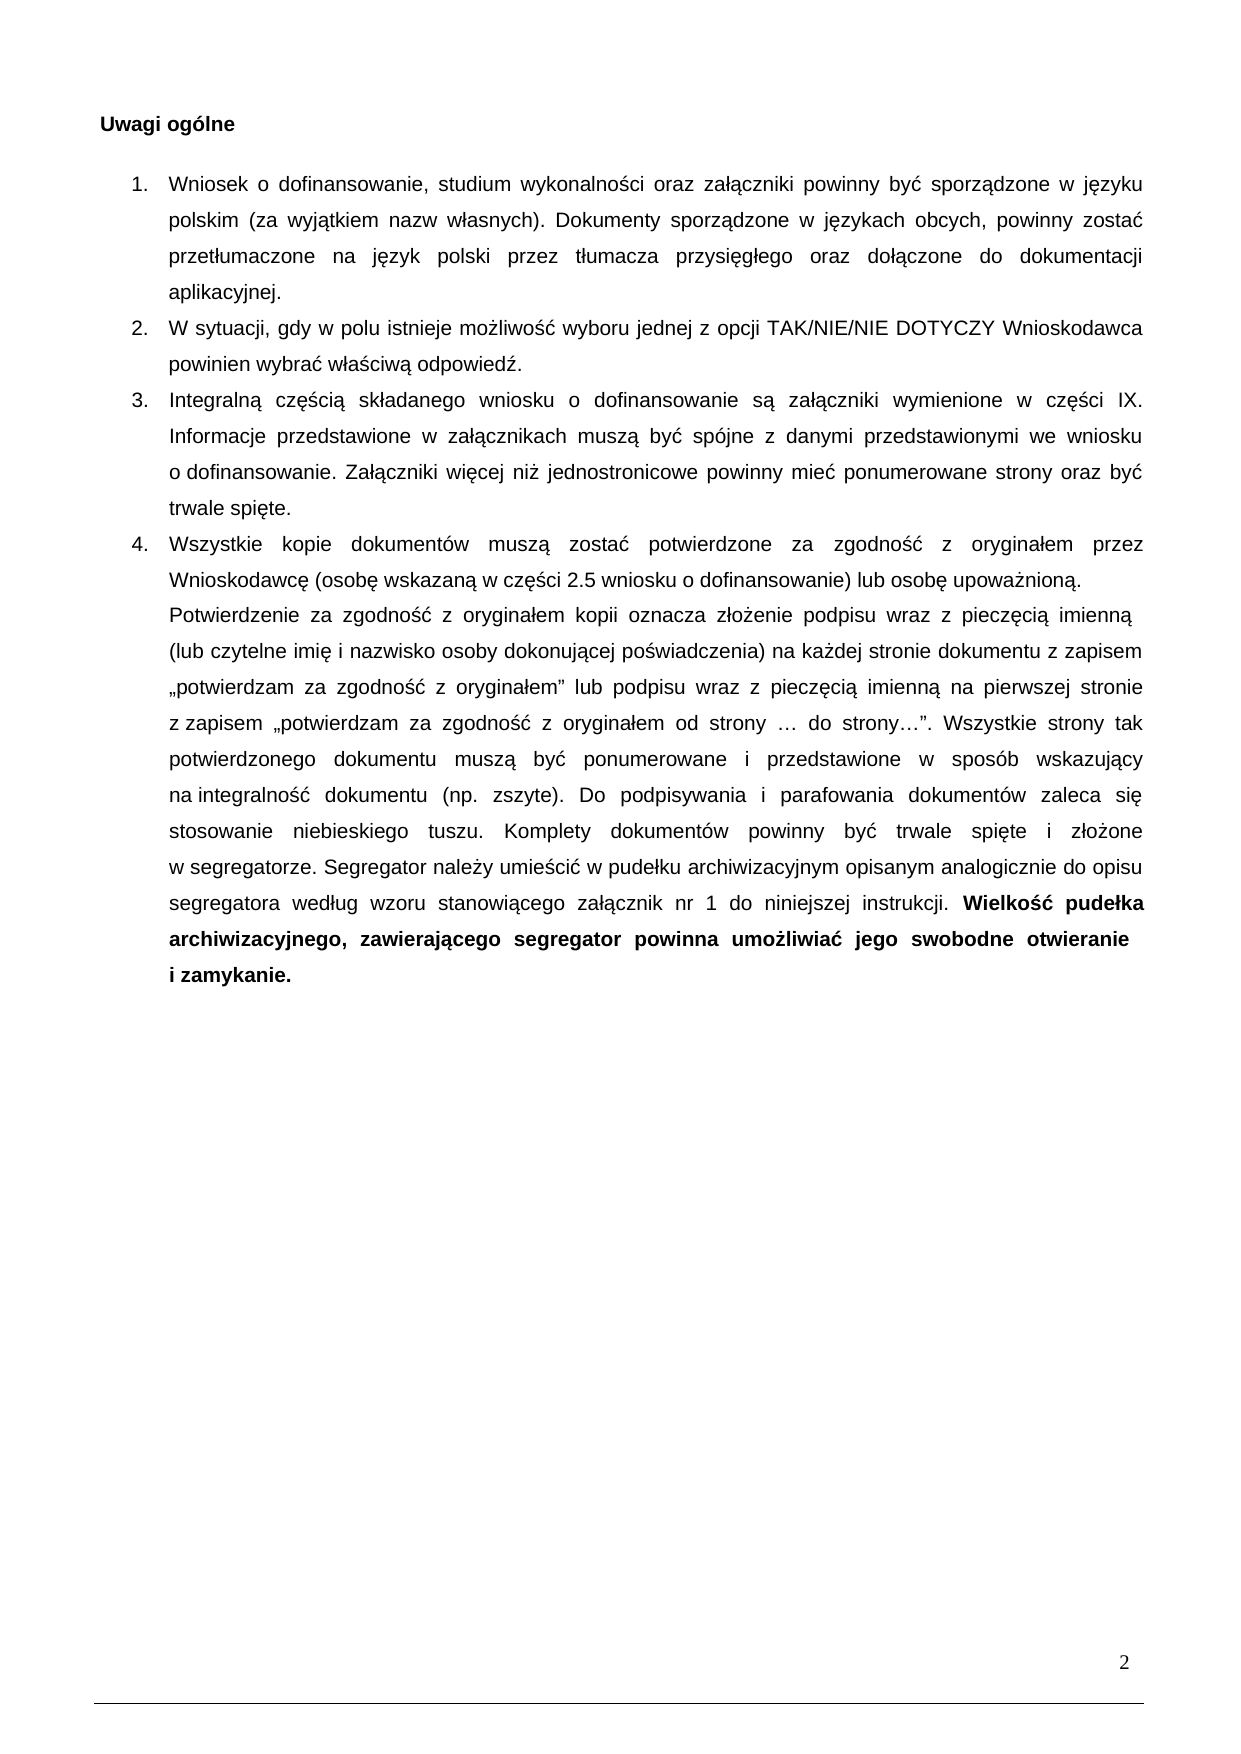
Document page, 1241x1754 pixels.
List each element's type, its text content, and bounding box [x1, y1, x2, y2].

list Wszystkie kopie dokumentów muszą zostać potwierdzone za zgodność z oryginałem przez Wnioskodawcę (osobę wskazaną w części 2.5 wniosku o dofinansowanie) lub osobę upoważnioną. [131, 531, 1144, 591]
text Uwagi ogólne [94, 112, 1144, 136]
subtitle Integralną częścią składanego wniosku o dofinansowanie są załączniki wymienione w części IX. Informacje przedstawione w załącznikach muszą być spójne z danymi przedstawionymi we wniosku o dofinansowanie. Załączniki więcej niż jednostronicowe powinny mieć ponumerowane strony oraz być trwale spięte. [131, 388, 1144, 519]
text Potwierdzenie za zgodność z oryginałem kopii oznacza złożenie podpisu wraz z pieczęcią imienną (lub czytelne imię i nazwisko osoby dokonującej poświadczenia) na każdej stronie dokumentu z zapisem „potwierdzam za zgodność z oryginałem” lub podpisu wraz z pieczęcią imienną na pierwszej stronie z zapisem „potwierdzam za zgodność z oryginałem od strony … do strony…”. Wszystkie strony tak potwierdzonego dokumentu muszą być ponumerowane i przedstawione w sposób wskazujący na integralność dokumentu (np. zszyte). Do podpisywania i parafowania dokumentów zaleca się stosowanie niebieskiego tuszu. Komplety dokumentów powinny być trwale spięte i złożone w segregatorze. Segregator należy umieścić w pudełku archiwizacyjnym opisanym analogicznie do opisu segregatora według wzoru stanowiącego załącznik nr 1 do niniejszej instrukcji. Wielkość pudełka archiwizacyjnego, zawierającego segregator powinna umożliwiać jego swobodne otwieranie i zamykanie. [169, 603, 1144, 987]
subtitle W sytuacji, gdy w polu istnieje możliwość wyboru jednej z opcji TAK/NIE/NIE DOTYCZY Wnioskodawca powinien wybrać właściwą odpowiedź. [131, 316, 1144, 376]
subtitle Wniosek o dofinansowanie, studium wykonalności oraz załączniki powinny być sporządzone w języku polskim (za wyjątkiem nazw własnych). Dokumenty sporządzone w językach obcych, powinny zostać przetłumaczone na język polski przez tłumacza przysięgłego oraz dołączone do dokumentacji aplikacyjnej. [131, 172, 1144, 304]
